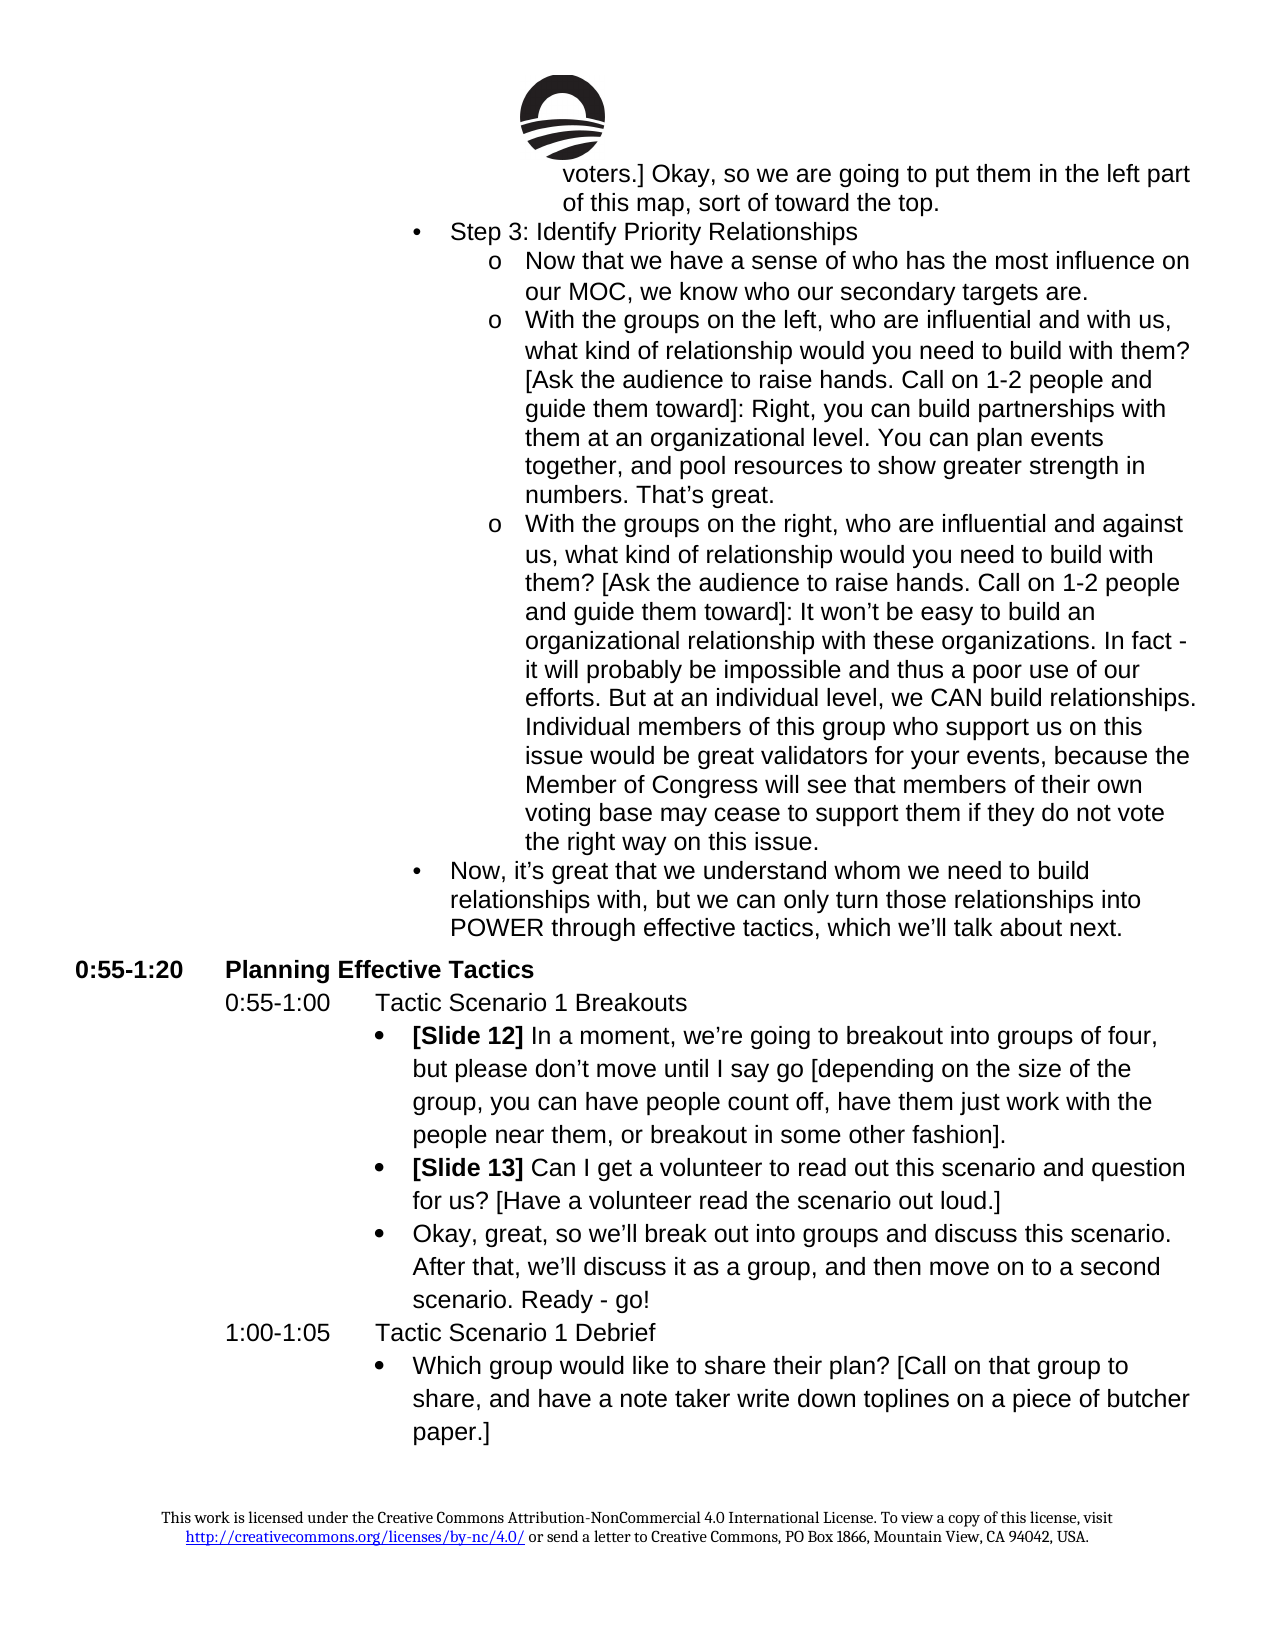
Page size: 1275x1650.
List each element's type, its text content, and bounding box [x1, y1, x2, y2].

list Now that we have a sense of who has the most influence on our MOC, we know who our secondary targets are. [487, 246, 1200, 305]
text 1:00-1:05 Tactic Scenario 1 Debrief [225, 1318, 1200, 1347]
list With the groups on the right, who are influential and against us, what kind of relationship would you need to build with them? [Ask the audience to raise hands. Call on 1-2 people and guide them toward]: It won’t be easy to build an organizational relationship with these organizations. In fact - it will probably be impossible and thus a poor use of our efforts. But at an individual level, we CAN build relationships. Individual members of this group who support us on this issue would be great validators for your events, because the Member of Congress will see that members of their own voting base may cease to support them if they do not vote the right way on this issue. [487, 509, 1200, 856]
list Which group would like to share their plan? [Call on that group to share, and have a note taker write down toplines on a piece of butcher paper.] [375, 1351, 1200, 1446]
text 0:55-1:00 Tactic Scenario 1 Breakouts [225, 988, 1200, 1016]
list Okay, great, so we’ll break out into groups and discuss this scenario. After that, we’ll discuss it as a group, and then move on to a second scenario. Ready - go! [375, 1219, 1200, 1314]
list [Slide 13] Can I get a volunteer to read out this scenario and question for us? [Have a volunteer read the scenario out loud.] [375, 1153, 1200, 1215]
list With the groups on the left, who are influential and with us, what kind of relationship would you need to build with them? [Ask the audience to raise hands. Call on 1-2 people and guide them toward]: Right, you can build partnerships with them at an organizational level. You can plan events together, and pool resources to show greater strength in numbers. That’s great. [487, 305, 1200, 509]
picture [520, 75, 605, 160]
list Now, it’s great that we understand whom we need to build relationships with, but we can only turn those relationships into POWER through effective tactics, which we’ll talk about next. [412, 856, 1200, 942]
list Step 3: Identify Priority Relationships [412, 217, 1200, 246]
text 0:55-1:20 Planning Effective Tactics [75, 955, 1200, 983]
list [Slide 12] In a moment, we’re going to breakout into groups of four, but please don’t move until I say go [depending on the size of the group, you can have people count off, have them just work with the people near them, or breakout in some other fashion]. [375, 1021, 1200, 1149]
